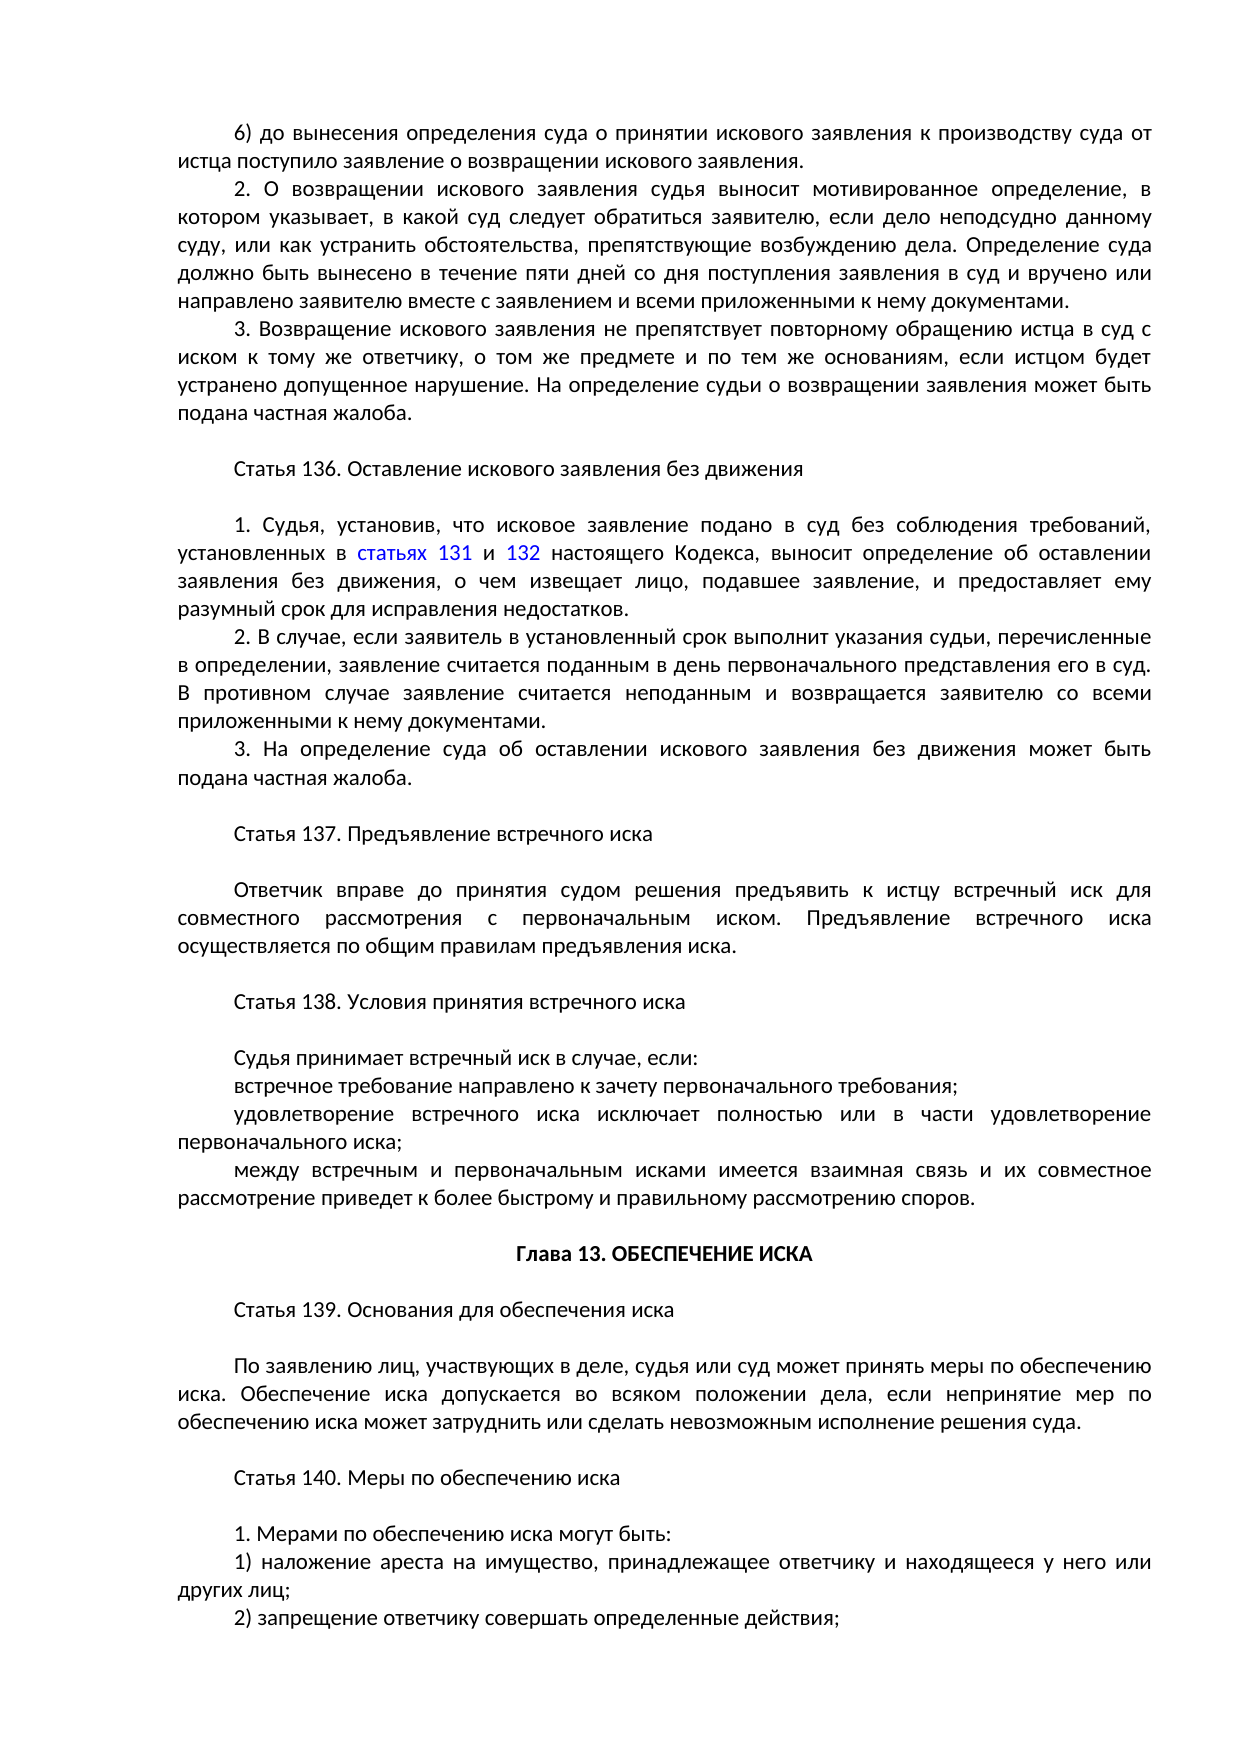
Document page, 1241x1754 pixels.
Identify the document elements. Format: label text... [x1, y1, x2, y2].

text 1. Судья, установив, что исковое заявление подано в суд без соблюдения требований, установленных в статьях 131 и 132 настоящего Кодекса, выносит определение об оставлении заявления без движения, о чем извещает лицо, подавшее заявление, и предоставляет ему разумный срок для исправления недостатков. [177, 510, 1152, 622]
text 1. Мерами по обеспечению иска могут быть: [177, 1519, 1152, 1547]
text 2. В случае, если заявитель в установленный срок выполнит указания судьи, перечисленные в определении, заявление считается поданным в день первоначального представления его в суд. В противном случае заявление считается неподанным и возвращается заявителю со всеми приложенными к нему документами. [177, 622, 1152, 734]
text 3. Возвращение искового заявления не препятствует повторному обращению истца в суд с иском к тому же ответчику, о том же предмете и по тем же основаниям, если истцом будет устранено допущенное нарушение. На определение судьи о возвращении заявления может быть подана частная жалоба. [177, 314, 1152, 426]
text 2. О возвращении искового заявления судья выносит мотивированное определение, в котором указывает, в какой суд следует обратиться заявителю, если дело неподсудно данному суду, или как устранить обстоятельства, препятствующие возбуждению дела. Определение суда должно быть вынесено в течение пяти дней со дня поступления заявления в суд и вручено или направлено заявителю вместе с заявлением и всеми приложенными к нему документами. [177, 174, 1152, 314]
text Статья 136. Оставление искового заявления без движения [177, 454, 1152, 482]
text Судья принимает встречный иск в случае, если: [177, 1043, 1152, 1071]
text встречное требование направлено к зачету первоначального требования; [177, 1071, 1152, 1099]
text между встречным и первоначальным исками имеется взаимная связь и их совместное рассмотрение приведет к более быстрому и правильному рассмотрению споров. [177, 1155, 1152, 1211]
text Статья 139. Основания для обеспечения иска [177, 1295, 1152, 1323]
text 3. На определение суда об оставлении искового заявления без движения может быть подана частная жалоба. [177, 734, 1152, 791]
text удовлетворение встречного иска исключает полностью или в части удовлетворение первоначального иска; [177, 1099, 1152, 1155]
text 1) наложение ареста на имущество, принадлежащее ответчику и находящееся у него или других лиц; [177, 1547, 1152, 1603]
text Статья 138. Условия принятия встречного иска [177, 987, 1152, 1015]
text 2) запрещение ответчику совершать определенные действия; [177, 1603, 1152, 1631]
text Глава 13. ОБЕСПЕЧЕНИЕ ИСКА [177, 1239, 1152, 1267]
text Ответчик вправе до принятия судом решения предъявить к истцу встречный иск для совместного рассмотрения с первоначальным иском. Предъявление встречного иска осуществляется по общим правилам предъявления иска. [177, 875, 1152, 959]
text 6) до вынесения определения суда о принятии искового заявления к производству суда от истца поступило заявление о возвращении искового заявления. [177, 118, 1152, 174]
text По заявлению лиц, участвующих в деле, судья или суд может принять меры по обеспечению иска. Обеспечение иска допускается во всяком положении дела, если непринятие мер по обеспечению иска может затруднить или сделать невозможным исполнение решения суда. [177, 1351, 1152, 1435]
text Статья 140. Меры по обеспечению иска [177, 1463, 1152, 1491]
text Статья 137. Предъявление встречного иска [177, 819, 1152, 847]
